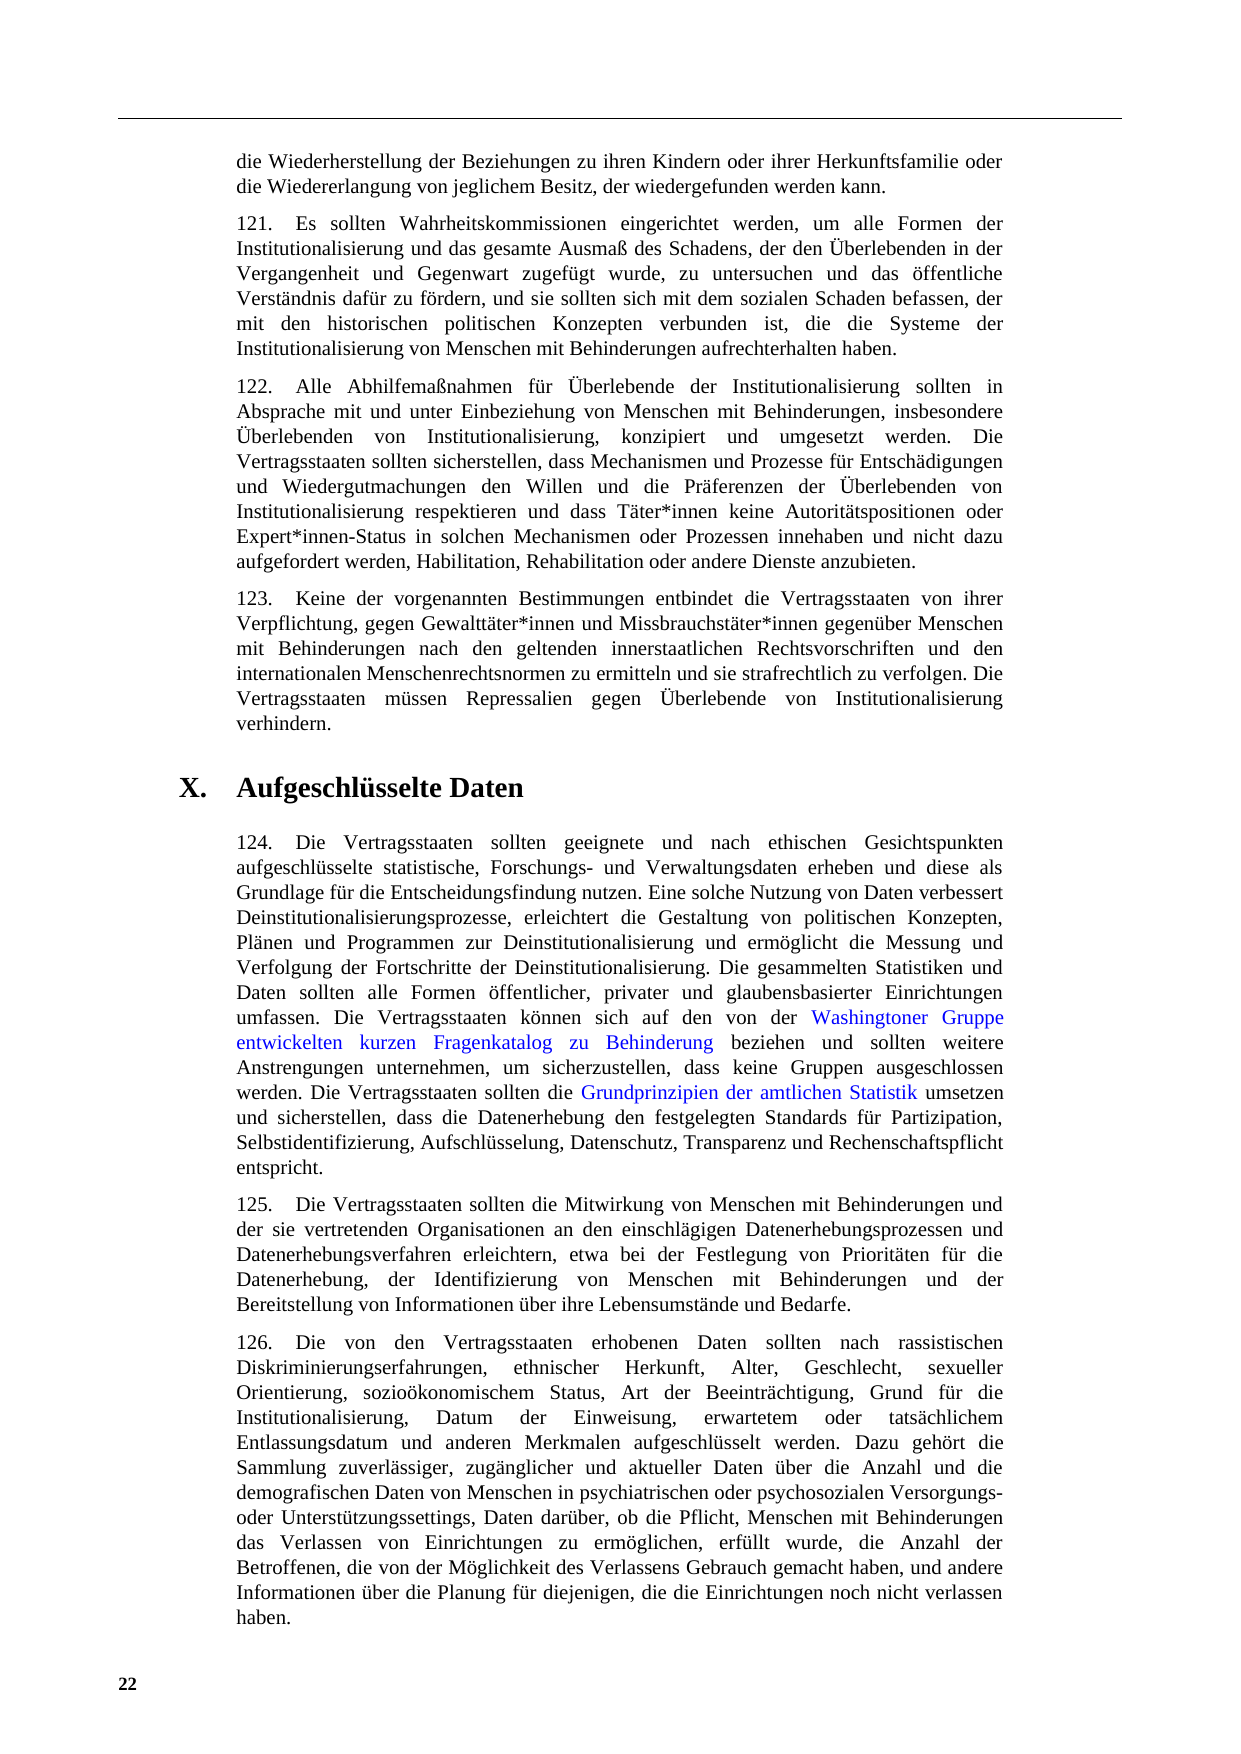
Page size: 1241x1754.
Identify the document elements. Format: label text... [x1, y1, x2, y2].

text 126. Die von den Vertragsstaaten erhobenen Daten sollten nach rassistischen Diskriminierungserfahrungen, ethnischer Herkunft, Alter, Geschlecht, sexueller Orientierung, sozioökonomischem Status, Art der Beeinträchtigung, Grund für die Institutionalisierung, Datum der Einweisung, erwartetem oder tatsächlichem Entlassungsdatum und anderen Merkmalen aufgeschlüsselt werden. Dazu gehört die Sammlung zuverlässiger, zugänglicher und aktueller Daten über die Anzahl und die demografischen Daten von Menschen in psychiatrischen oder psychosozialen Versorgungs- oder Unterstützungssettings, Daten darüber, ob die Pflicht, Menschen mit Behinderungen das Verlassen von Einrichtungen zu ermöglichen, erfüllt wurde, die Anzahl der Betroffenen, die von der Möglichkeit des Verlassens Gebrauch gemacht haben, und andere Informationen über die Planung für diejenigen, die die Einrichtungen noch nicht verlassen haben. [236, 1329, 1004, 1629]
text 121. Es sollten Wahrheitskommissionen eingerichtet werden, um alle Formen der Institutionalisierung und das gesamte Ausmaß des Schadens, der den Überlebenden in der Vergangenheit und Gegenwart zugefügt wurde, zu untersuchen und das öffentliche Verständnis dafür zu fördern, und sie sollten sich mit dem sozialen Schaden befassen, der mit den historischen politischen Konzepten verbunden ist, die die Systeme der Institutionalisierung von Menschen mit Behinderungen aufrechterhalten haben. [236, 210, 1004, 360]
text 122. Alle Abhilfemaßnahmen für Überlebende der Institutionalisierung sollten in Absprache mit und unter Einbeziehung von Menschen mit Behinderungen, insbesondere Überlebenden von Institutionalisierung, konzipiert und umgesetzt werden. Die Vertragsstaaten sollten sicherstellen, dass Mechanismen und Prozesse für Entschädigungen und Wiedergutmachungen den Willen und die Präferenzen der Überlebenden von Institutionalisierung respektieren und dass Täter*innen keine Autoritätspositionen oder Expert*innen-Status in solchen Mechanismen oder Prozessen innehaben und nicht dazu aufgefordert werden, Habilitation, Rehabilitation oder andere Dienste anzubieten. [236, 373, 1004, 573]
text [236, 148, 1004, 198]
text X. Aufgeschlüsselte Daten [118, 773, 1004, 804]
text 123. Keine der vorgenannten Bestimmungen entbindet die Vertragsstaaten von ihrer Verpflichtung, gegen Gewalttäter*innen und Missbrauchstäter*innen gegenüber Menschen mit Behinderungen nach den geltenden innerstaatlichen Rechtsvorschriften und den internationalen Menschenrechtsnormen zu ermitteln und sie strafrechtlich zu verfolgen. Die Vertragsstaaten müssen Repressalien gegen Überlebende von Institutionalisierung verhindern. [236, 585, 1004, 735]
text 125. Die Vertragsstaaten sollten die Mitwirkung von Menschen mit Behinderungen und der sie vertretenden Organisationen an den einschlägigen Datenerhebungsprozessen und Datenerhebungsverfahren erleichtern, etwa bei der Festlegung von Prioritäten für die Datenerhebung, der Identifizierung von Menschen mit Behinderungen und der Bereitstellung von Informationen über ihre Lebensumstände und Bedarfe. [236, 1191, 1004, 1316]
text 124. Die Vertragsstaaten sollten geeignete und nach ethischen Gesichtspunkten aufgeschlüsselte statistische, Forschungs- und Verwaltungsdaten erheben und diese als Grundlage für die Entscheidungsfindung nutzen. Eine solche Nutzung von Daten verbessert Deinstitutionalisierungsprozesse, erleichtert die Gestaltung von politischen Konzepten, Plänen und Programmen zur Deinstitutionalisierung und ermöglicht die Messung und Verfolgung der Fortschritte der Deinstitutionalisierung. Die gesammelten Statistiken und Daten sollten alle Formen öffentlicher, privater und glaubensbasierter Einrichtungen umfassen. Die Vertragsstaaten können sich auf den von der Washingtoner Gruppe entwickelten kurzen Fragenkatalog zu Behinderung beziehen und sollten weitere Anstrengungen unternehmen, um sicherzustellen, dass keine Gruppen ausgeschlossen werden. Die Vertragsstaaten sollten die Grundprinzipien der amtlichen Statistik umsetzen und sicherstellen, dass die Datenerhebung den festgelegten Standards für Partizipation, Selbstidentifizierung, Aufschlüsselung, Datenschutz, Transparenz und Rechenschaftspflicht entspricht. [236, 829, 1004, 1179]
